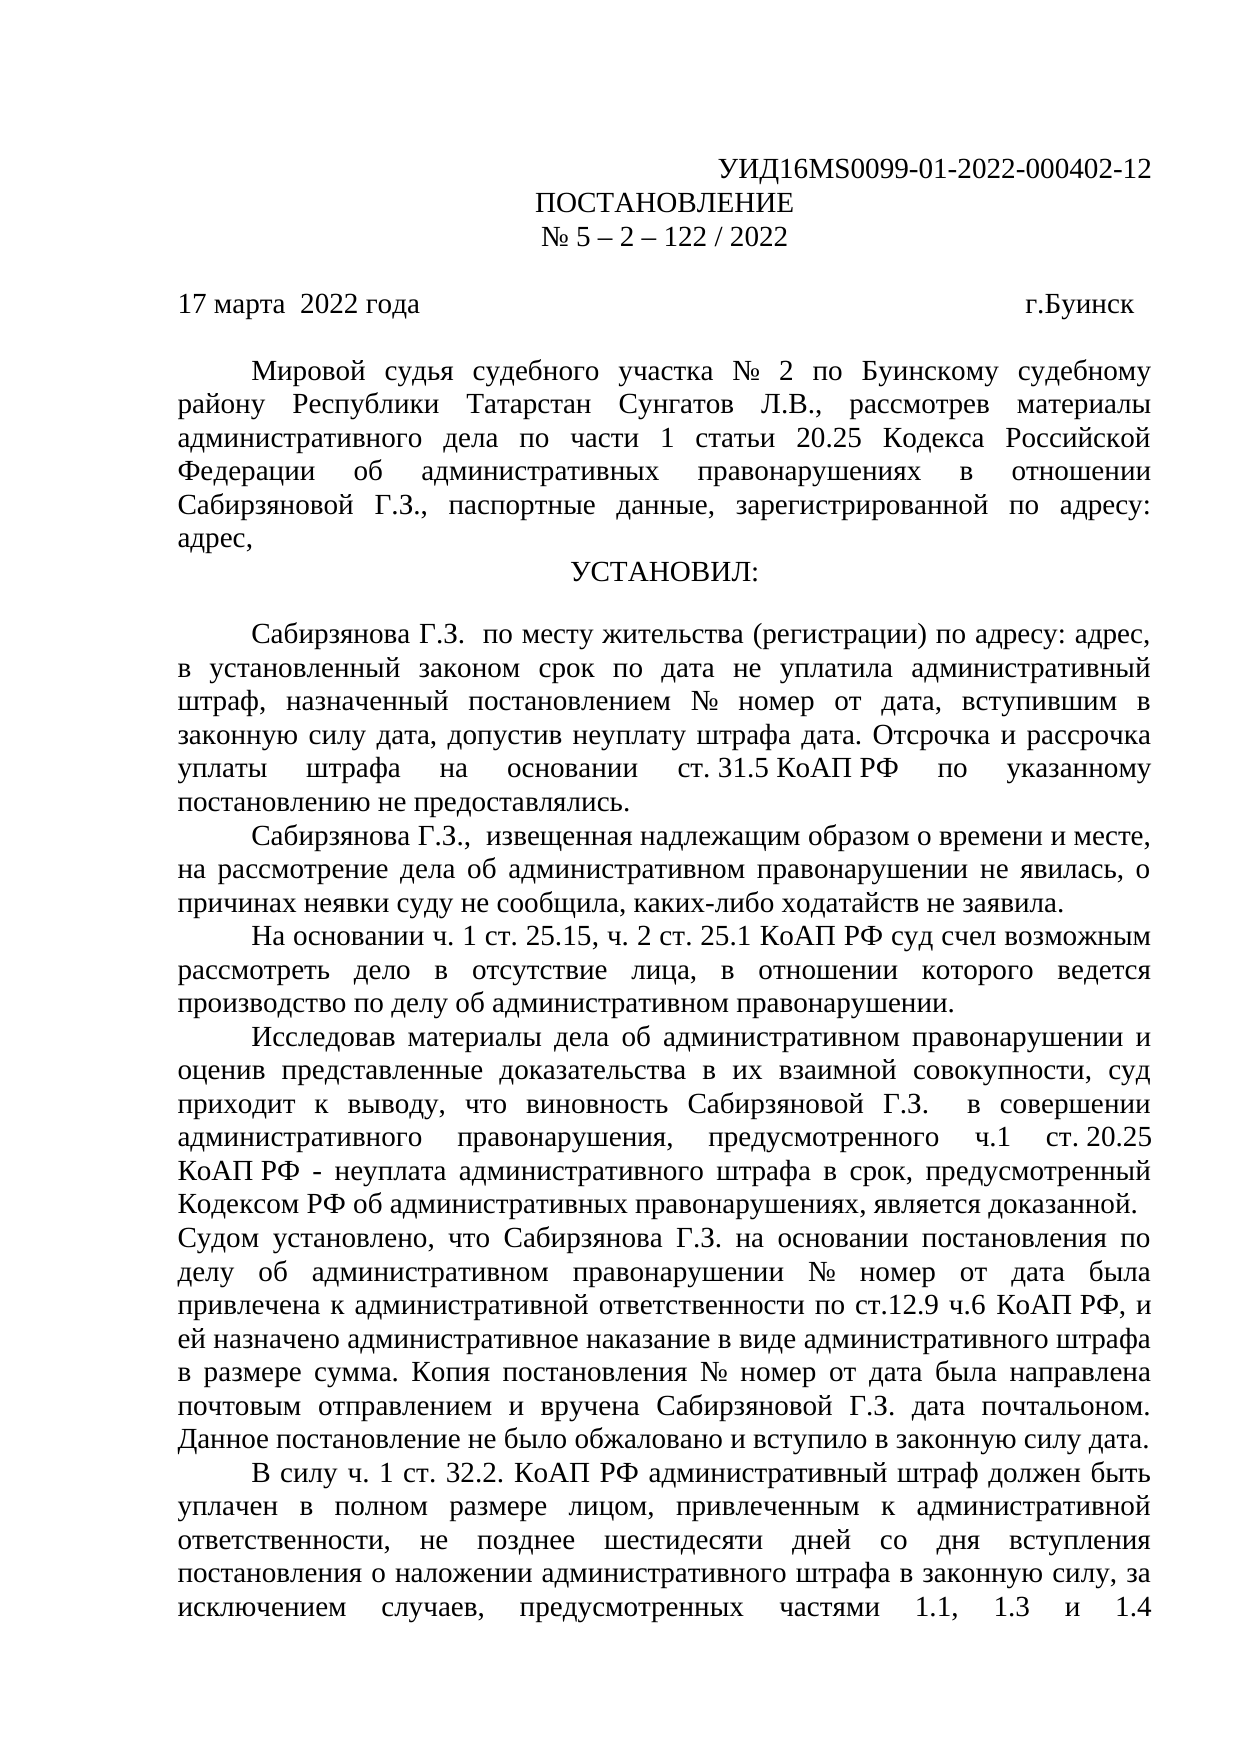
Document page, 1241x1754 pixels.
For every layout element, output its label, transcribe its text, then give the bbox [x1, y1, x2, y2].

text На основании ч. 1 ст. 25.15, ч. 2 ст. 25.1 КоАП РФ суд счел возможным рассмотреть дело в отсутствие лица, в отношении которого ведется производство по делу об административном правонарушении. [177, 918, 1152, 1019]
text Исследовав материалы дела об административном правонарушении и оценив представленные доказательства в их взаимной совокупности, суд приходит к выводу, что виновность Сабирзяновой Г.З. в совершении административного правонарушения, предусмотренного ч.1 ст. 20.25 КоАП РФ - неуплата административного штрафа в срок, предусмотренный Кодексом РФ об административных правонарушениях, является доказанной. [177, 1019, 1152, 1220]
text Сабирзянова Г.З. по месту жительства (регистрации) по адресу: адрес, в установленный законом срок по дата не уплатила административный штраф, назначенный постановлением № номер от дата, вступившим в законную силу дата, допустив неуплату штрафа дата. Отсрочка и рассрочка уплаты штрафа на основании ст. 31.5 КоАП РФ по указанному постановлению не предоставлялись. [177, 616, 1152, 818]
subtitle УСТАНОВИЛ: [177, 554, 1152, 588]
text УИД16MS0099-01-2022-000402-12 [177, 152, 1152, 185]
text ПОСТАНОВЛЕНИЕ [177, 185, 1152, 219]
text Судом установлено, что Сабирзянова Г.З. на основании постановления по делу об административном правонарушении № номер от дата была привлечена к административной ответственности по ст.12.9 ч.6 КоАП РФ, и ей назначено административное наказание в виде административного штрафа в размере сумма. Копия постановления № номер от дата была направлена почтовым отправлением и вручена Сабирзяновой Г.З. дата почтальоном. Данное постановление не было обжаловано и вступило в законную силу дата. [177, 1220, 1152, 1455]
text 17 марта 2022 года г.Буинск [177, 286, 1152, 319]
text Сабирзянова Г.З., извещенная надлежащим образом о времени и месте, на рассмотрение дела об административном правонарушении не явилась, о причинах неявки суду не сообщила, каких-либо ходатайств не заявила. [177, 818, 1152, 918]
text № 5 – 2 – 122 / 2022 [177, 219, 1152, 252]
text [177, 1455, 1152, 1623]
text Мировой судья судебного участка № 2 по Буинскому судебному району Республики Татарстан Сунгатов Л.В., рассмотрев материалы административного дела по части 1 статьи 20.25 Кодекса Российской Федерации об административных правонарушениях в отношении Сабирзяновой Г.З., паспортные данные, зарегистрированной по адресу: адрес, [177, 353, 1152, 554]
